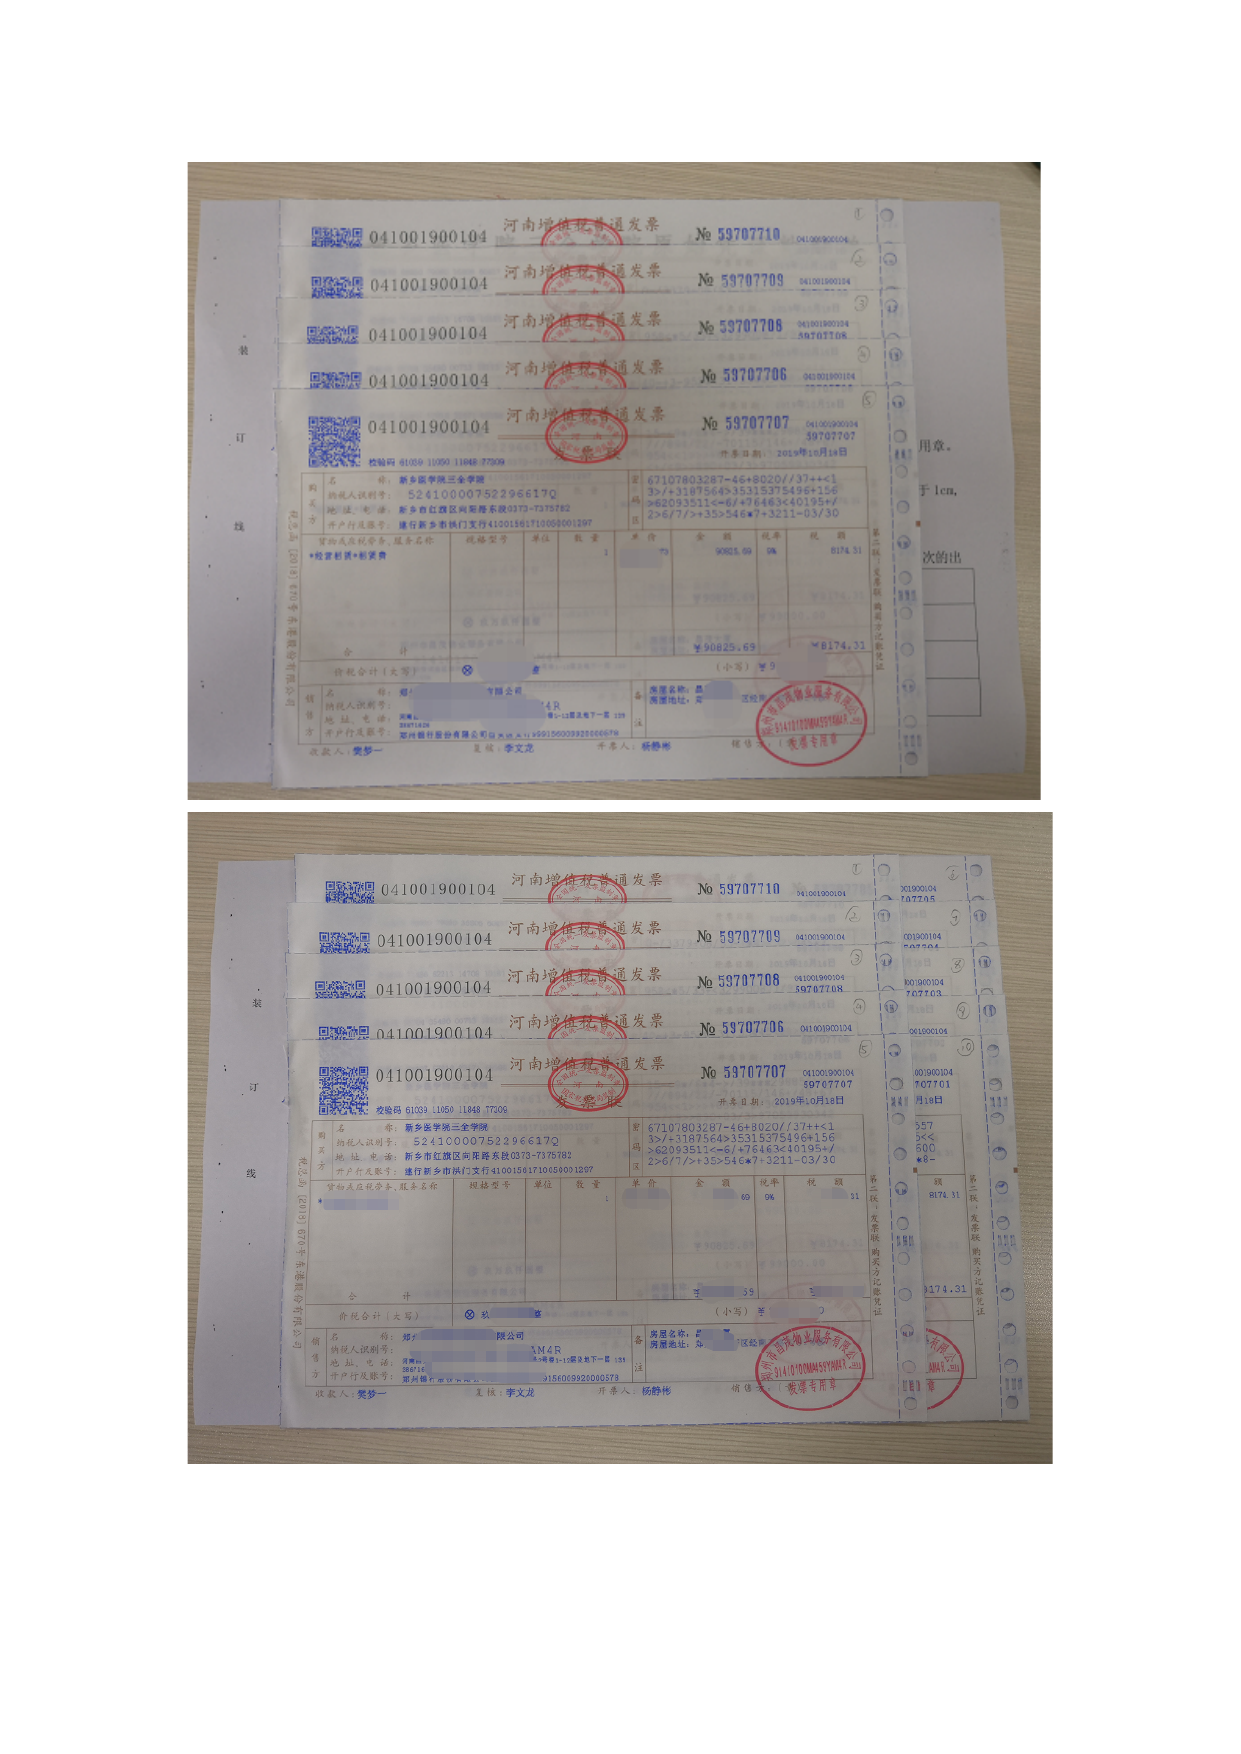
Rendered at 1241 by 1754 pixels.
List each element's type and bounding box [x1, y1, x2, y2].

picture [187, 812, 1053, 1464]
picture [187, 162, 1041, 800]
